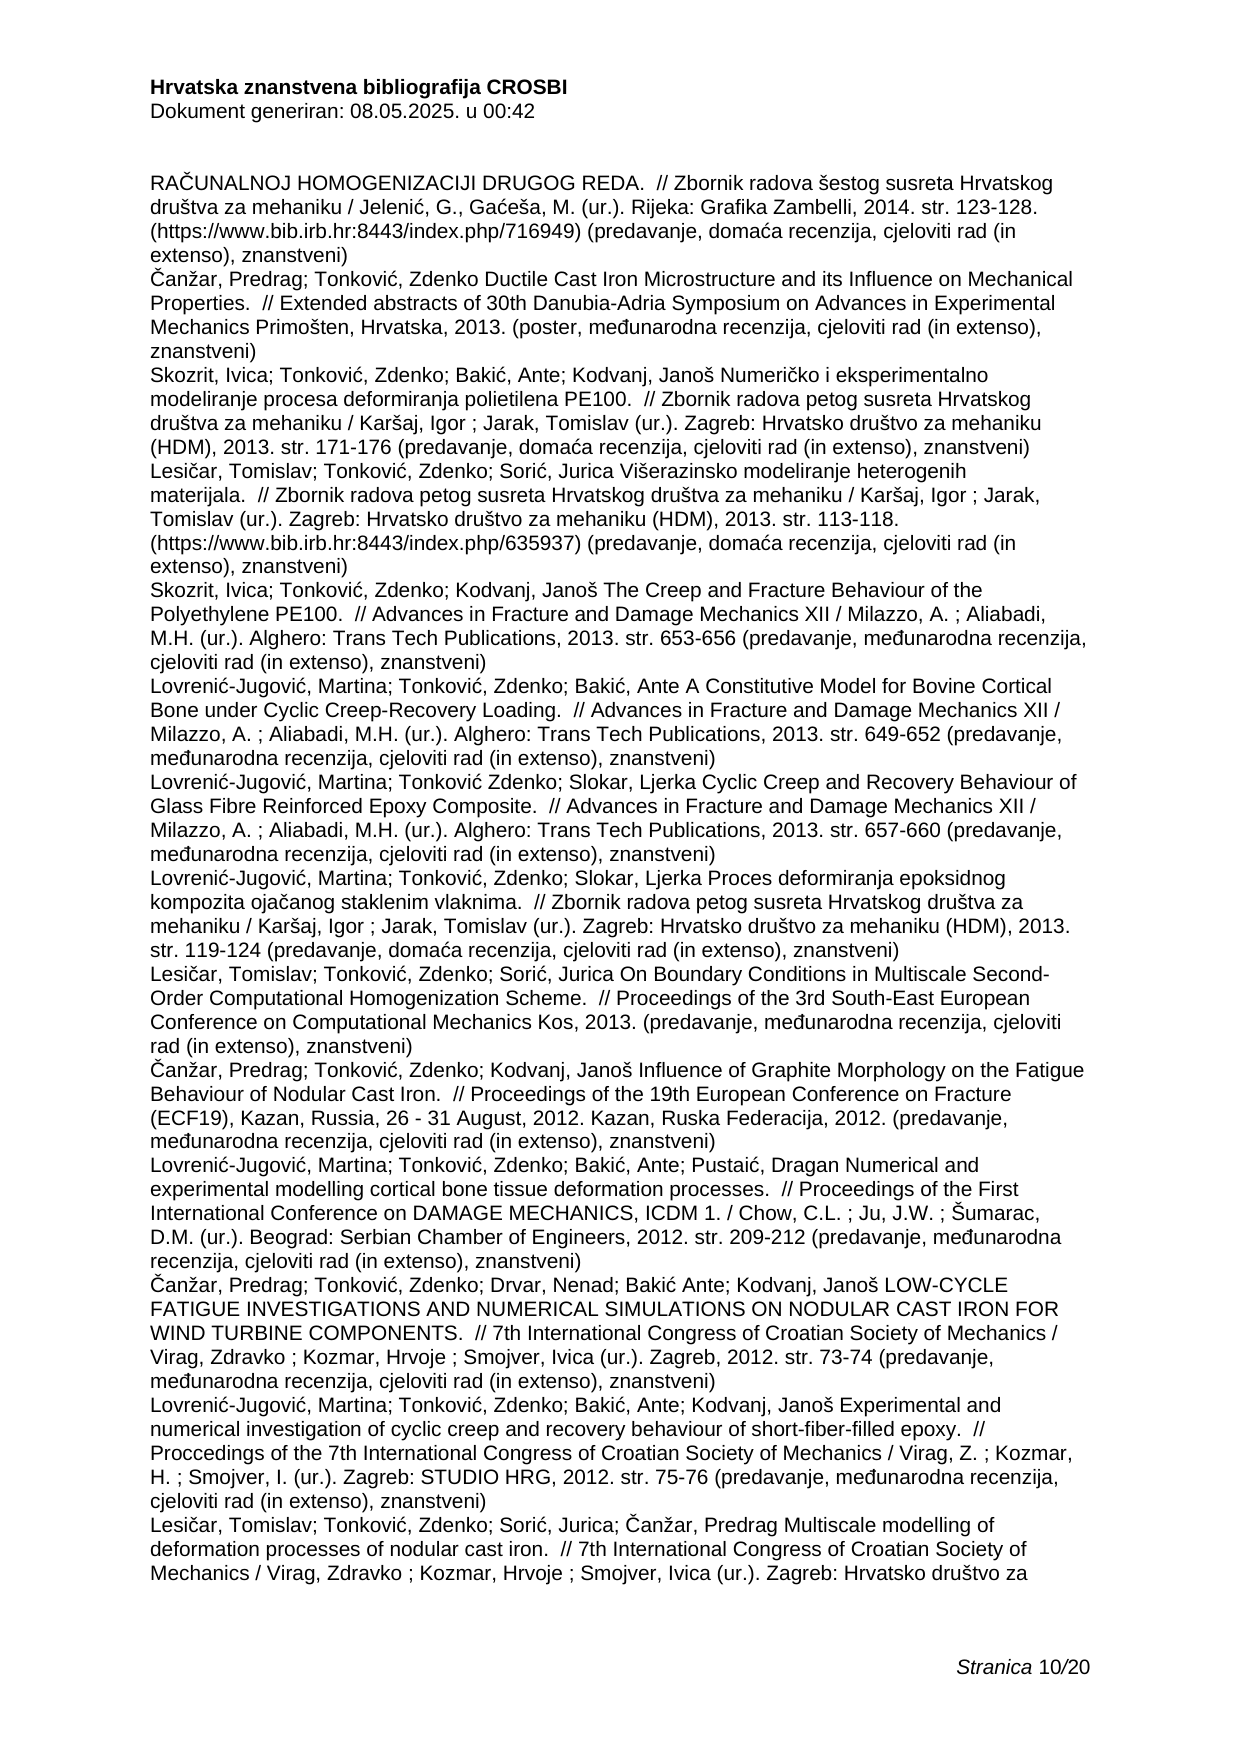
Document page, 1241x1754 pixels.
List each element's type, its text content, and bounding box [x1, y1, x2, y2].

text Skozrit, Ivica; Tonković, Zdenko; Bakić, Ante; Kodvanj, Janoš [150, 363, 1090, 458]
text Lovrenić-Jugović, Martina; Tonković, Zdenko; Bakić, Ante [150, 674, 1090, 770]
text Lovrenić-Jugović, Martina; Tonković, Zdenko; Bakić, Ante; Pustaić, Dragan [150, 1153, 1090, 1273]
text Lesičar, Tomislav; Tonković, Zdenko; Sorić, Jurica [150, 962, 1090, 1057]
text Lovrenić-Jugović, Martina; Tonković Zdenko; Slokar, Ljerka [150, 770, 1090, 866]
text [150, 458, 1090, 578]
text Lovrenić-Jugović, Martina; Tonković, Zdenko; Bakić, Ante; Kodvanj, Janoš [150, 1393, 1090, 1513]
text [150, 171, 1090, 267]
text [150, 1513, 1090, 1584]
text Lovrenić-Jugović, Martina; Tonković, Zdenko; Slokar, Ljerka [150, 866, 1090, 962]
text Čanžar, Predrag; Tonković, Zdenko; Kodvanj, Janoš [150, 1057, 1090, 1153]
text Skozrit, Ivica; Tonković, Zdenko; Kodvanj, Janoš [150, 578, 1090, 674]
text Čanžar, Predrag; Tonković, Zdenko [150, 267, 1090, 363]
text Čanžar, Predrag; Tonković, Zdenko; Drvar, Nenad; Bakić Ante; Kodvanj, Janoš [150, 1273, 1090, 1393]
